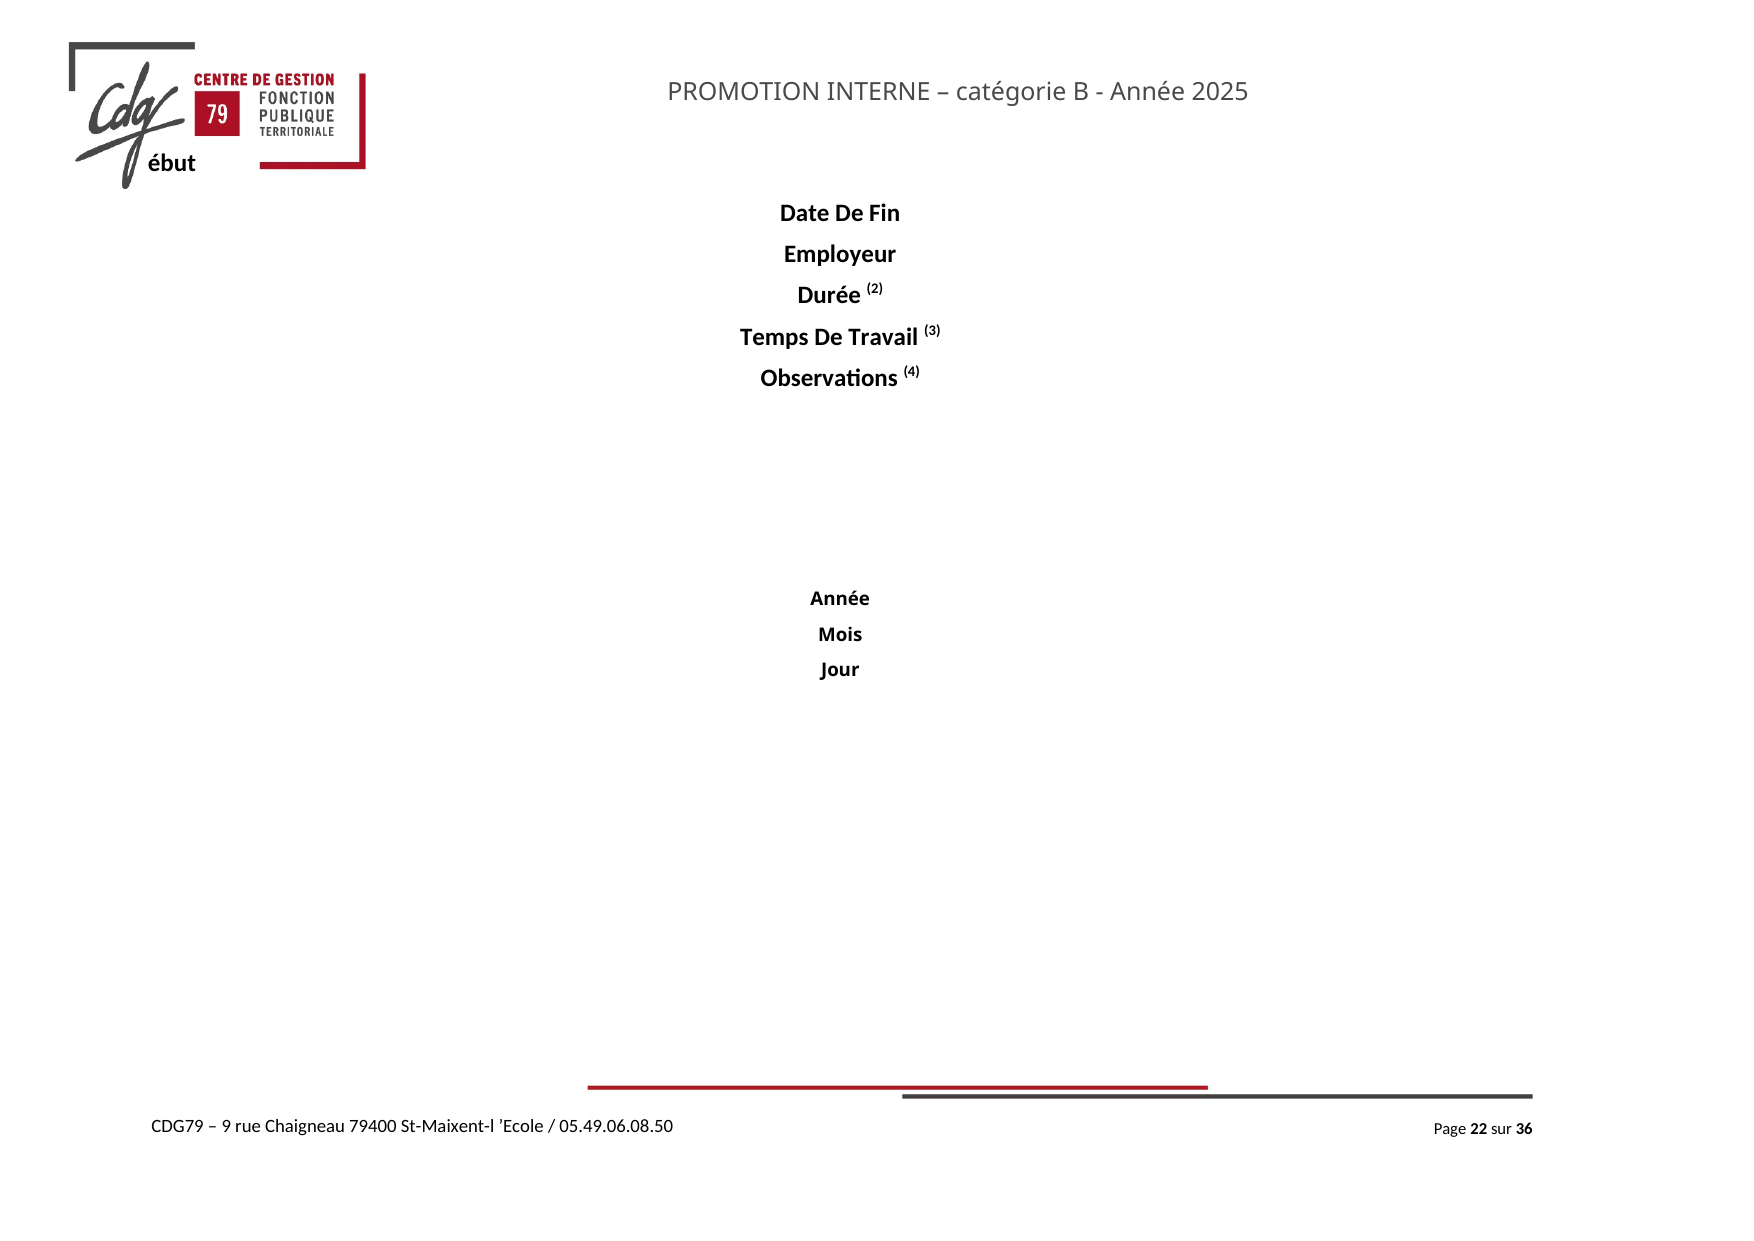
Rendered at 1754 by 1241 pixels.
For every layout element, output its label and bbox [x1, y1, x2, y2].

picture [68, 42, 366, 189]
picture [587, 1070, 1533, 1119]
